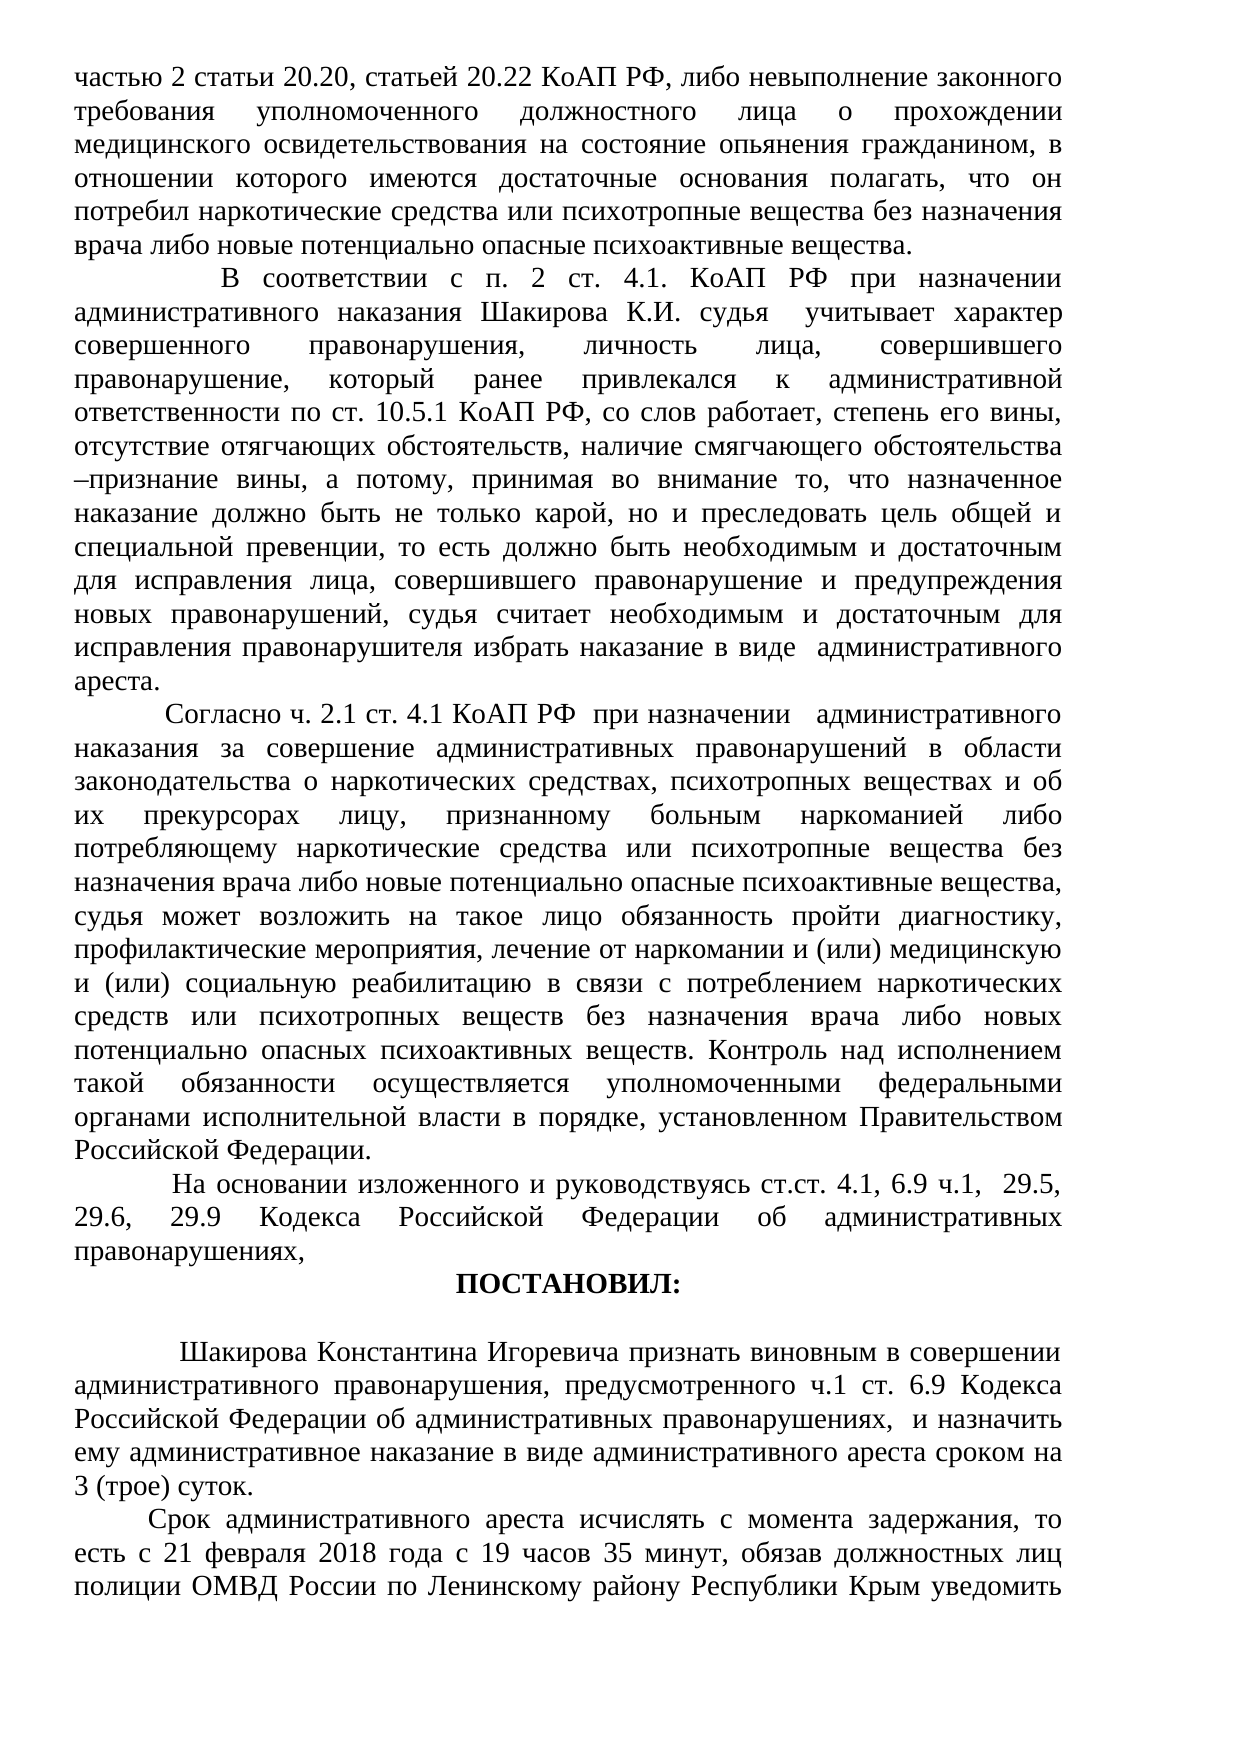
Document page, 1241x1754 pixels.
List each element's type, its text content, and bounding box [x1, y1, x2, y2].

text Шакирова Константина Игоревича признать виновным в совершении административного правонарушения, предусмотренного ч.1 ст. 6.9 Кодекса Российской Федерации об административных правонарушениях, и назначить ему административное наказание в виде административного ареста сроком на 3 (трое) суток. [74, 1334, 1063, 1501]
text Согласно ч. 2.1 ст. 4.1 КоАП РФ при назначении административного наказания за совершение административных правонарушений в области законодательства о наркотических средствах, психотропных веществах и об их прекурсорах лицу, признанному больным наркоманией либо потребляющему наркотические средства или психотропные вещества без назначения врача либо новые потенциально опасные психоактивные вещества, судья может возложить на такое лицо обязанность пройти диагностику, профилактические мероприятия, лечение от наркомании и (или) медицинскую и (или) социальную реабилитацию в связи с потреблением наркотических средств или психотропных веществ без назначения врача либо новых потенциально опасных психоактивных веществ. Контроль над исполнением такой обязанности осуществляется уполномоченными федеральными органами исполнительной власти в порядке, установленном Правительством Российской Федерации. [74, 696, 1063, 1166]
text На основании изложенного и руководствуясь ст.ст. 4.1, 6.9 ч.1, 29.5, 29.6, 29.9 Кодекса Российской Федерации об административных правонарушениях, [74, 1166, 1063, 1267]
text ПОСТАНОВИЛ: [74, 1267, 1063, 1300]
text В соответствии с п. 2 ст. 4.1. КоАП РФ при назначении административного наказания Шакирова К.И. судья учитывает характер совершенного правонарушения, личность лица, совершившего правонарушение, который ранее привлекался к административной ответственности по ст. 10.5.1 КоАП РФ, со слов работает, степень его вины, отсутствие отягчающих обстоятельств, наличие смягчающего обстоятельства –признание вины, а потому, принимая во внимание то, что назначенное наказание должно быть не только карой, но и преследовать цель общей и специальной превенции, то есть должно быть необходимым и достаточным для исправления лица, совершившего правонарушение и предупреждения новых правонарушений, судья считает необходимым и достаточным для исправления правонарушителя избрать наказание в виде административного ареста. [74, 260, 1063, 696]
